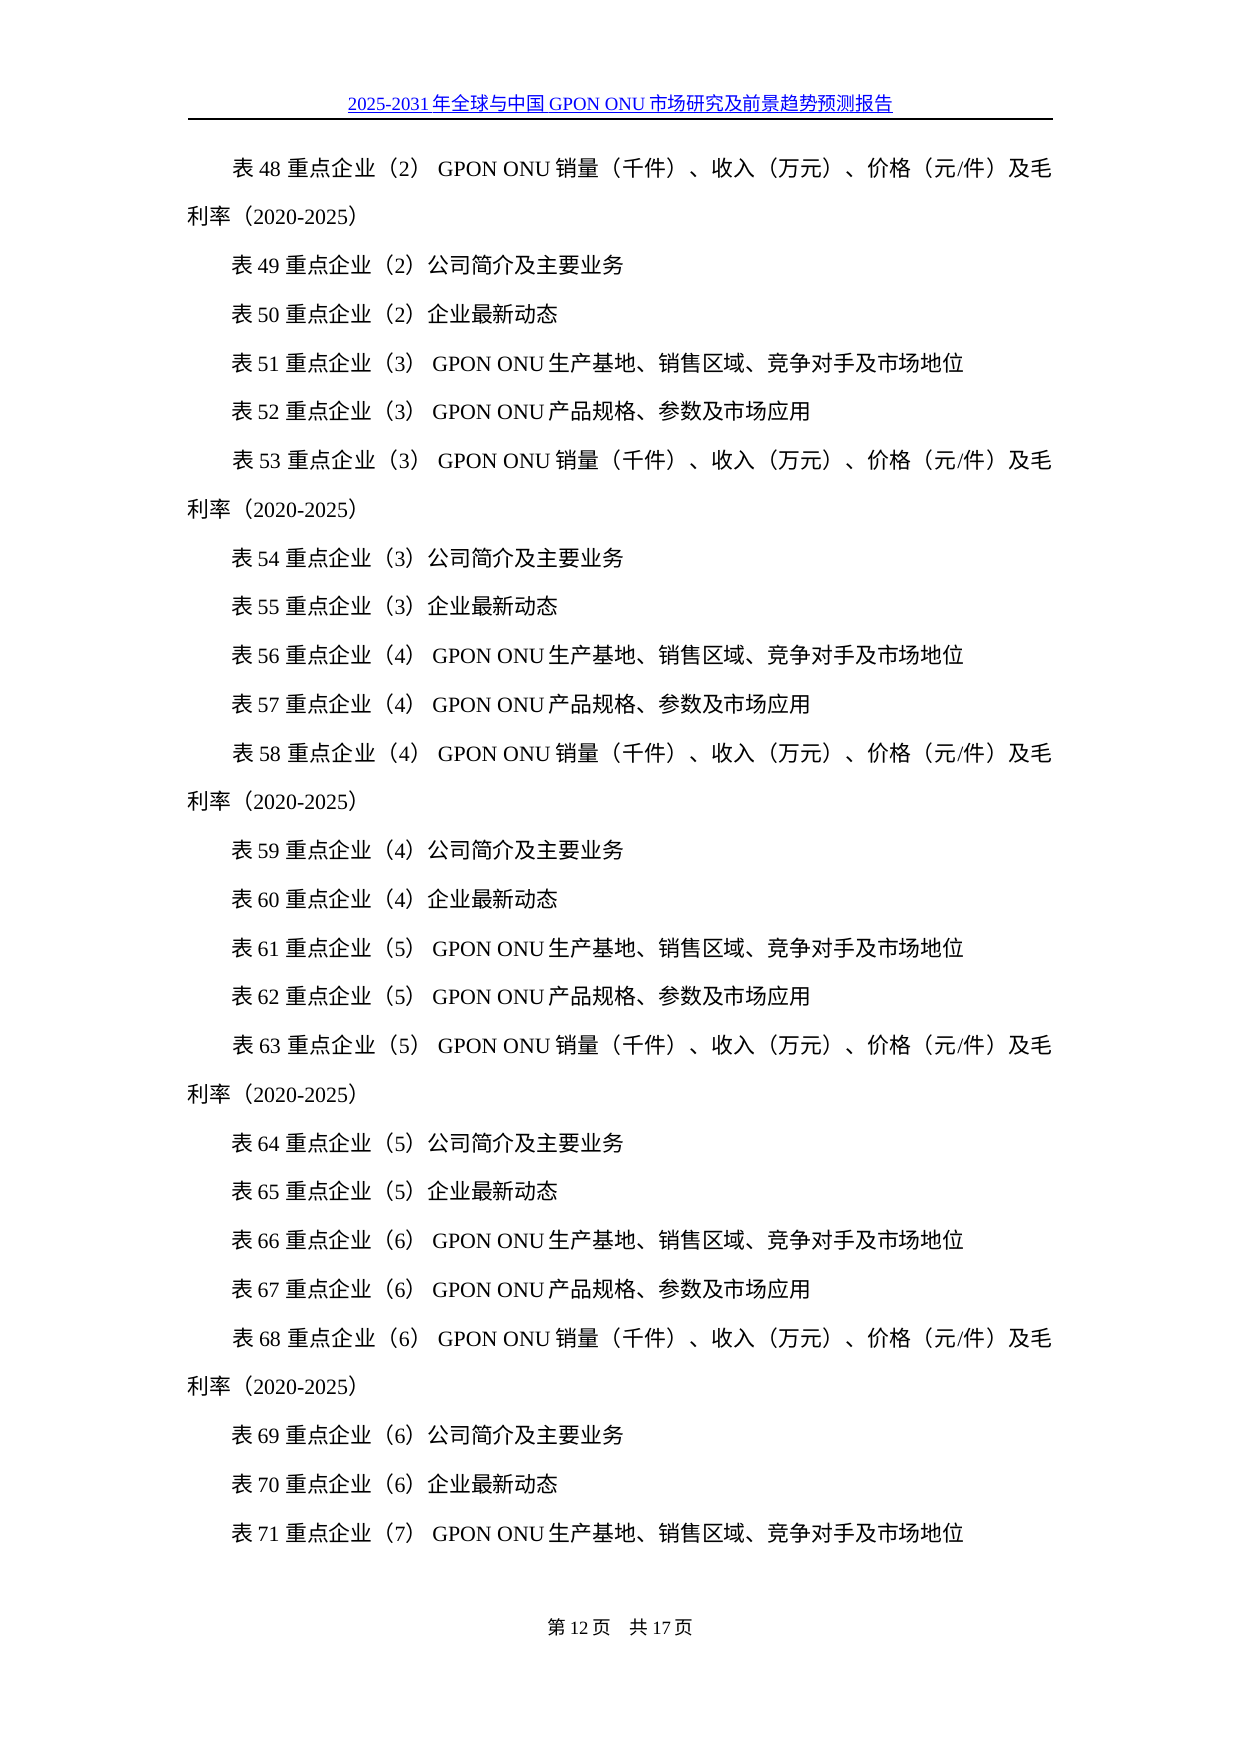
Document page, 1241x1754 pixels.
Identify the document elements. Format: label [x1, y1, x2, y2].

text [187, 150, 1053, 1548]
